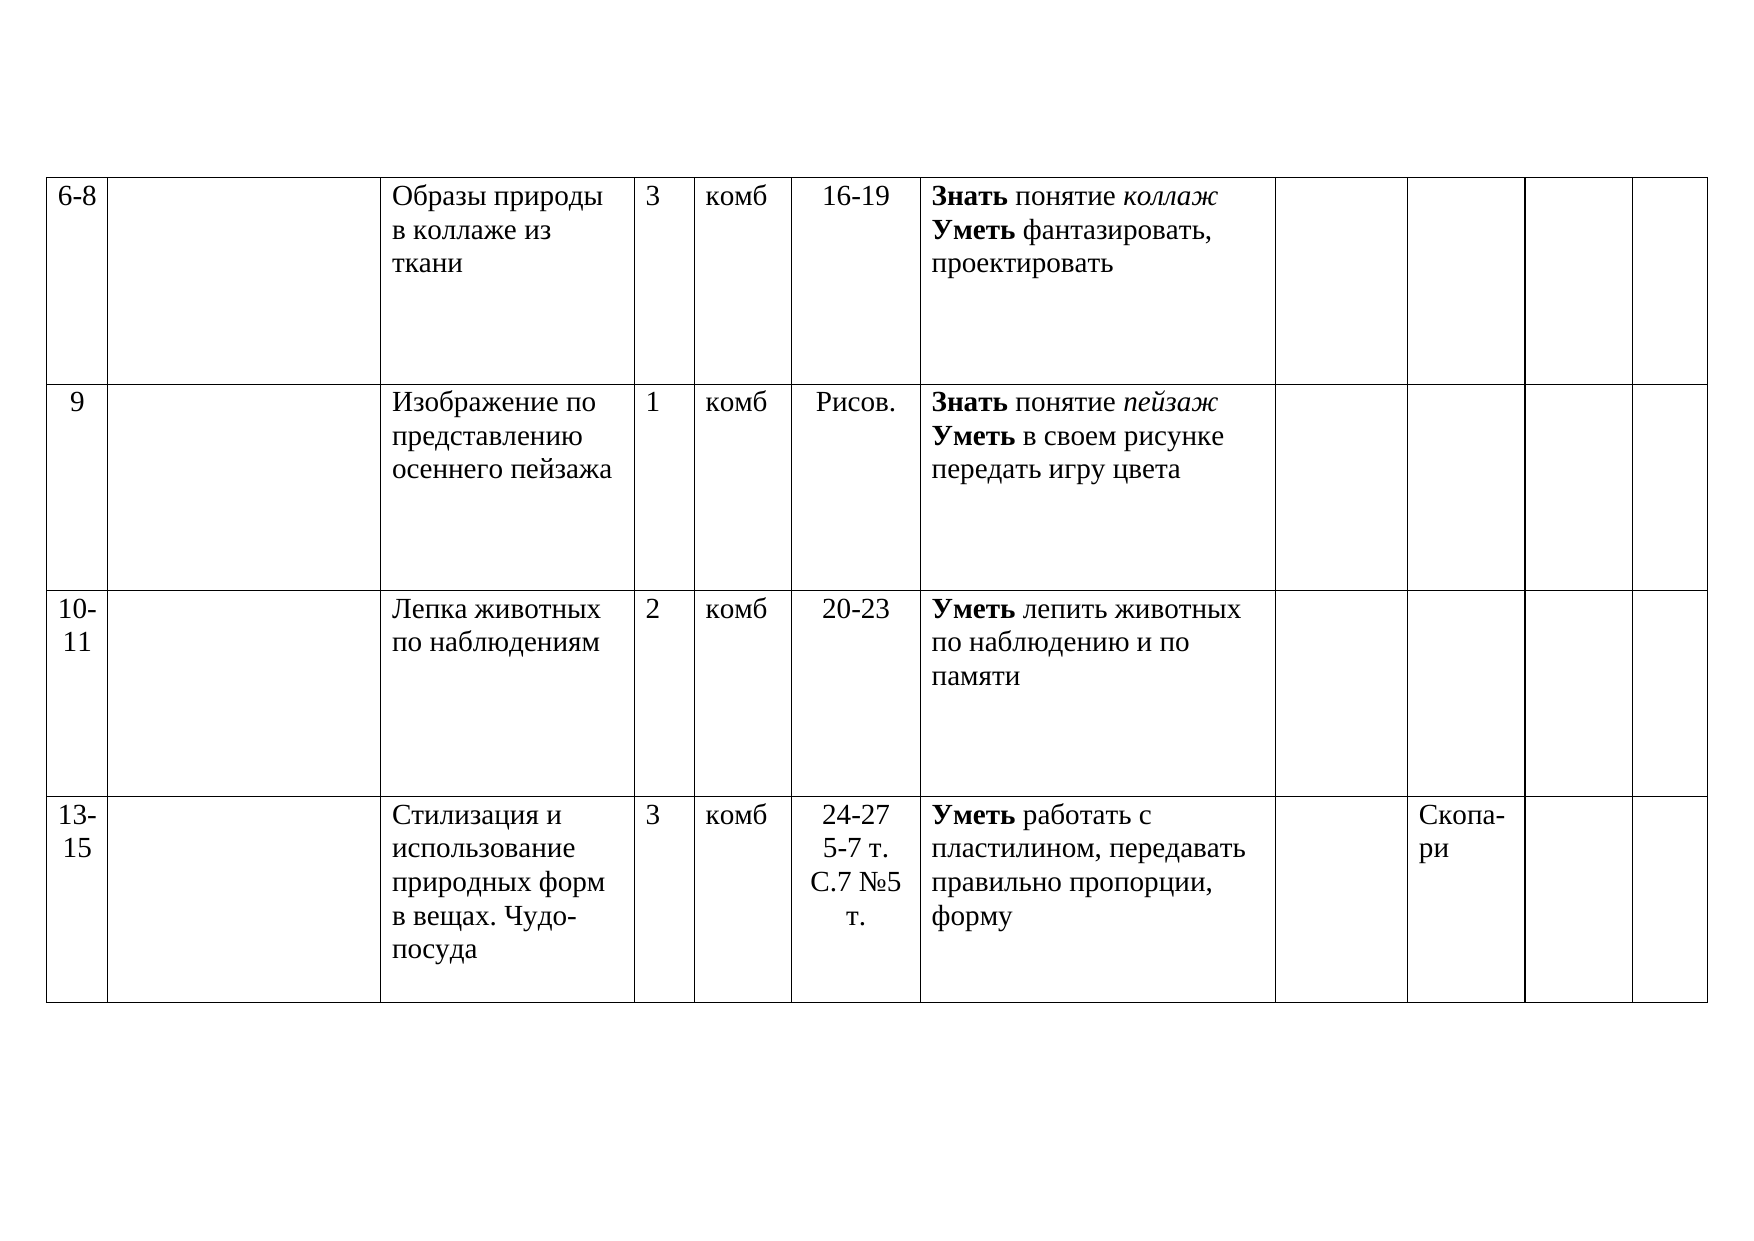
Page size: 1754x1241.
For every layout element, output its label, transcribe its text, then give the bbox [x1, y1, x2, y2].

table_cell 1 [635, 385, 694, 590]
table_cell [1408, 178, 1524, 383]
table_cell [1526, 797, 1632, 1002]
table_cell 2 [635, 591, 694, 796]
table_cell [1526, 178, 1632, 383]
table_cell [1633, 797, 1707, 1002]
table_cell [1408, 591, 1524, 796]
table_cell 20-23 [792, 591, 920, 796]
table_cell комб [695, 178, 791, 383]
table_cell 3 [635, 178, 694, 383]
table_cell 16-19 [792, 178, 920, 383]
table_cell [1633, 591, 1707, 796]
table_cell Уметь работать с пластилином, передавать правильно пропорции, форму [921, 797, 1275, 1002]
table_cell Скопа-ри [1408, 797, 1524, 1002]
table_cell [108, 178, 380, 383]
table_cell комб [695, 591, 791, 796]
table_cell [1276, 797, 1407, 1002]
table_cell [1633, 178, 1707, 383]
table_cell 10-11 [47, 591, 107, 796]
table_cell 3 [635, 797, 694, 1002]
table_cell [108, 797, 380, 1002]
table_cell [108, 591, 380, 796]
table_cell Стилизация и использование природных форм в вещах. Чудо-посуда [381, 797, 634, 1002]
table_cell [1633, 385, 1707, 590]
table_cell [1276, 385, 1407, 590]
table_cell Рисов. [792, 385, 920, 590]
table_cell [1276, 591, 1407, 796]
table_cell Изображение по представлению осеннего пейзажа [381, 385, 634, 590]
table_cell [1276, 178, 1407, 383]
table_cell комб [695, 797, 791, 1002]
table_cell Уметь лепить животных по наблюдению и по памяти [921, 591, 1275, 796]
table_cell [108, 385, 380, 590]
table_cell 6-8 [47, 178, 107, 383]
table_cell комб [695, 385, 791, 590]
table_cell Образы природы в коллаже из ткани [381, 178, 634, 383]
table_cell Знать понятие коллаж Уметь фантазировать, проектировать [921, 178, 1275, 383]
table_cell [1526, 591, 1632, 796]
table_cell Знать понятие пейзаж Уметь в своем рисунке передать игру цвета [921, 385, 1275, 590]
table_cell 9 [47, 385, 107, 590]
table_cell [1526, 385, 1632, 590]
table_cell 24-27 5-7 т. С.7 №5 т. [792, 797, 920, 1002]
table_cell 13-15 [47, 797, 107, 1002]
table_cell [1408, 385, 1524, 590]
table_cell Лепка животных по наблюдениям [381, 591, 634, 796]
